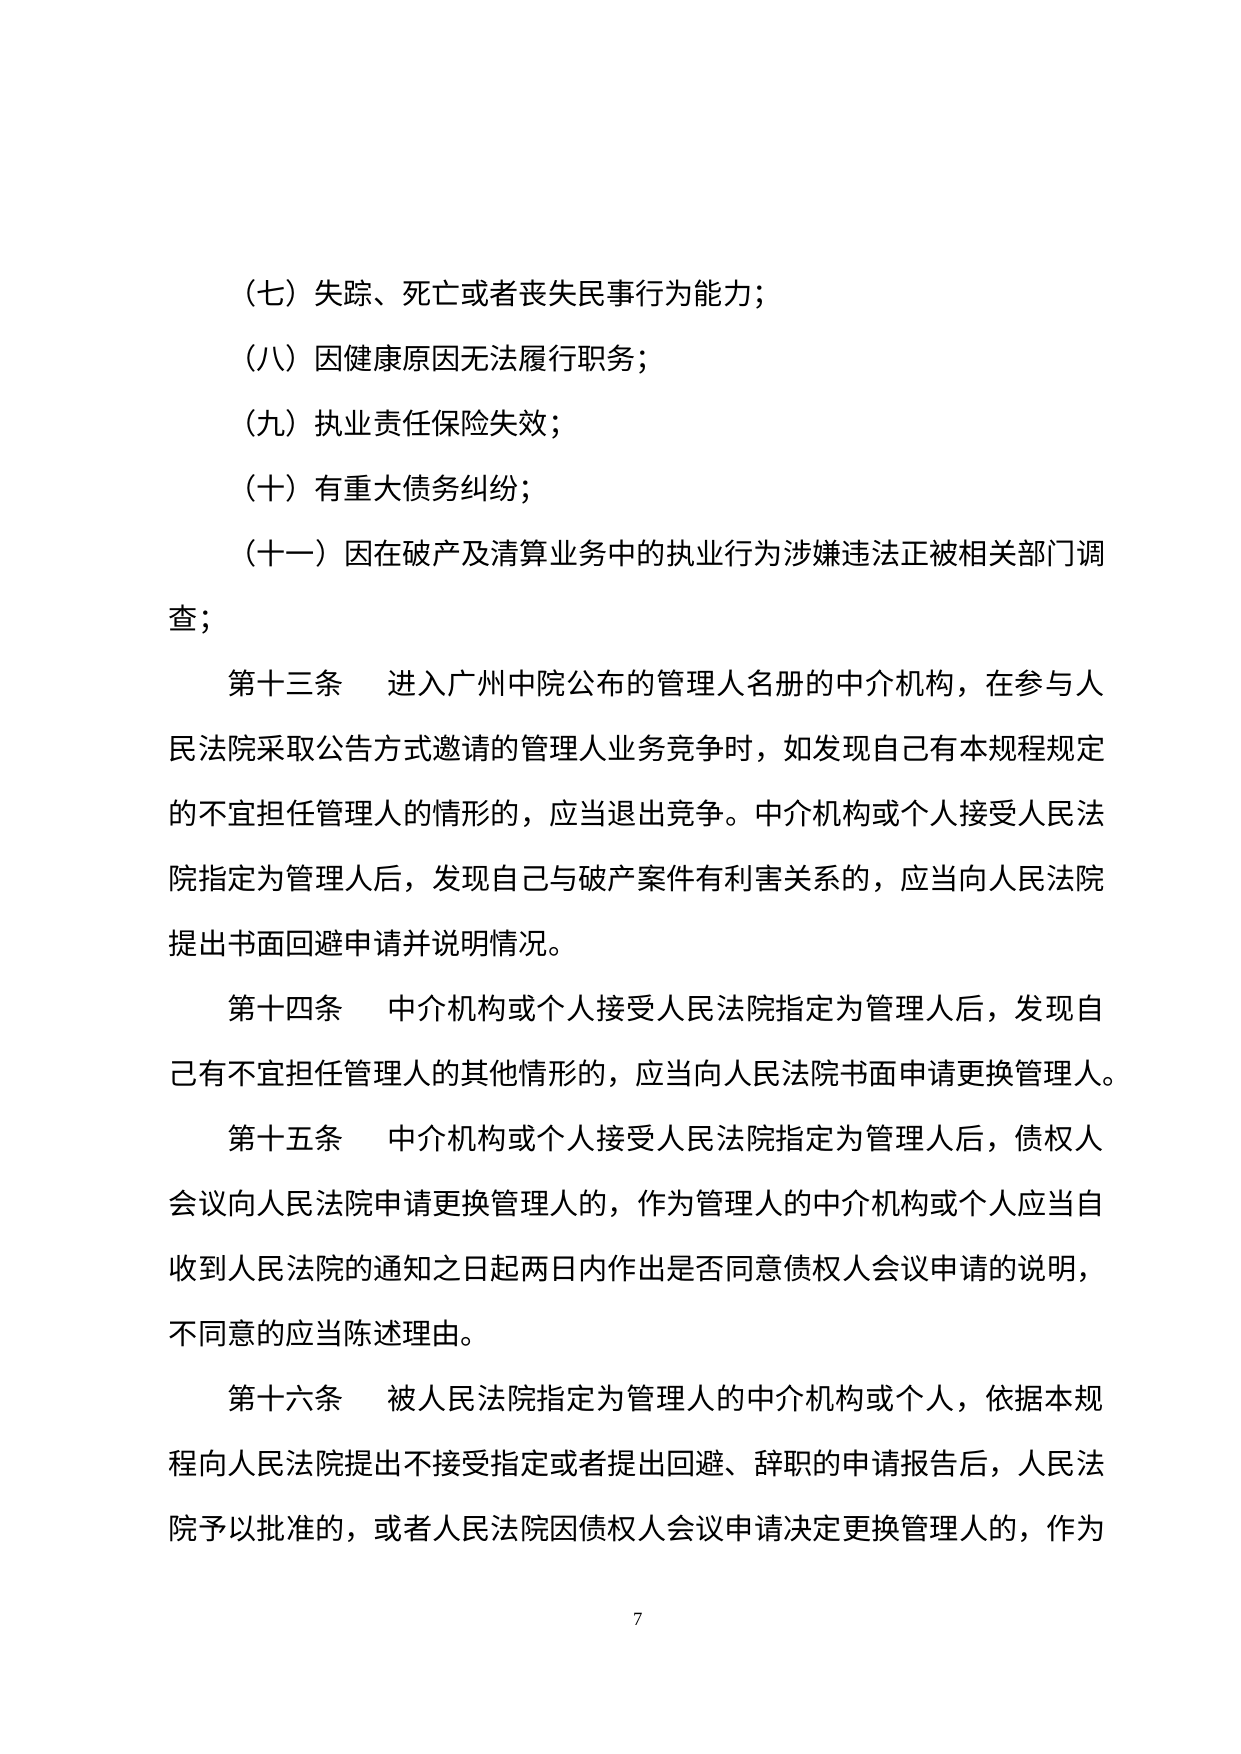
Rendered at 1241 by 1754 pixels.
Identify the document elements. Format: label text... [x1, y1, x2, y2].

list 中介机构或个人接受人民法院指定为管理人后，债权人会议向人民法院申请更换管理人的，作为管理人的中介机构或个人应当自收到人民法院的通知之日起两日内作出是否同意债权人会议申请的说明，不同意的应当陈述理由。 [169, 1104, 1106, 1364]
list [169, 1364, 1106, 1559]
text （九）执业责任保险失效； [169, 389, 1106, 454]
text （十）有重大债务纠纷； [169, 454, 1106, 519]
text （八）因健康原因无法履行职务； [169, 324, 1106, 389]
list 进入广州中院公布的管理人名册的中介机构，在参与人民法院采取公告方式邀请的管理人业务竞争时，如发现自己有本规程规定的不宜担任管理人的情形的，应当退出竞争。中介机构或个人接受人民法院指定为管理人后，发现自己与破产案件有利害关系的，应当向人民法院提出书面回避申请并说明情况。 [169, 649, 1106, 974]
text （七）失踪、死亡或者丧失民事行为能力； [169, 259, 1106, 324]
text （十一）因在破产及清算业务中的执业行为涉嫌违法正被相关部门调查； [169, 519, 1106, 649]
list 中介机构或个人接受人民法院指定为管理人后，发现自己有不宜担任管理人的其他情形的，应当向人民法院书面申请更换管理人。 [169, 974, 1106, 1104]
